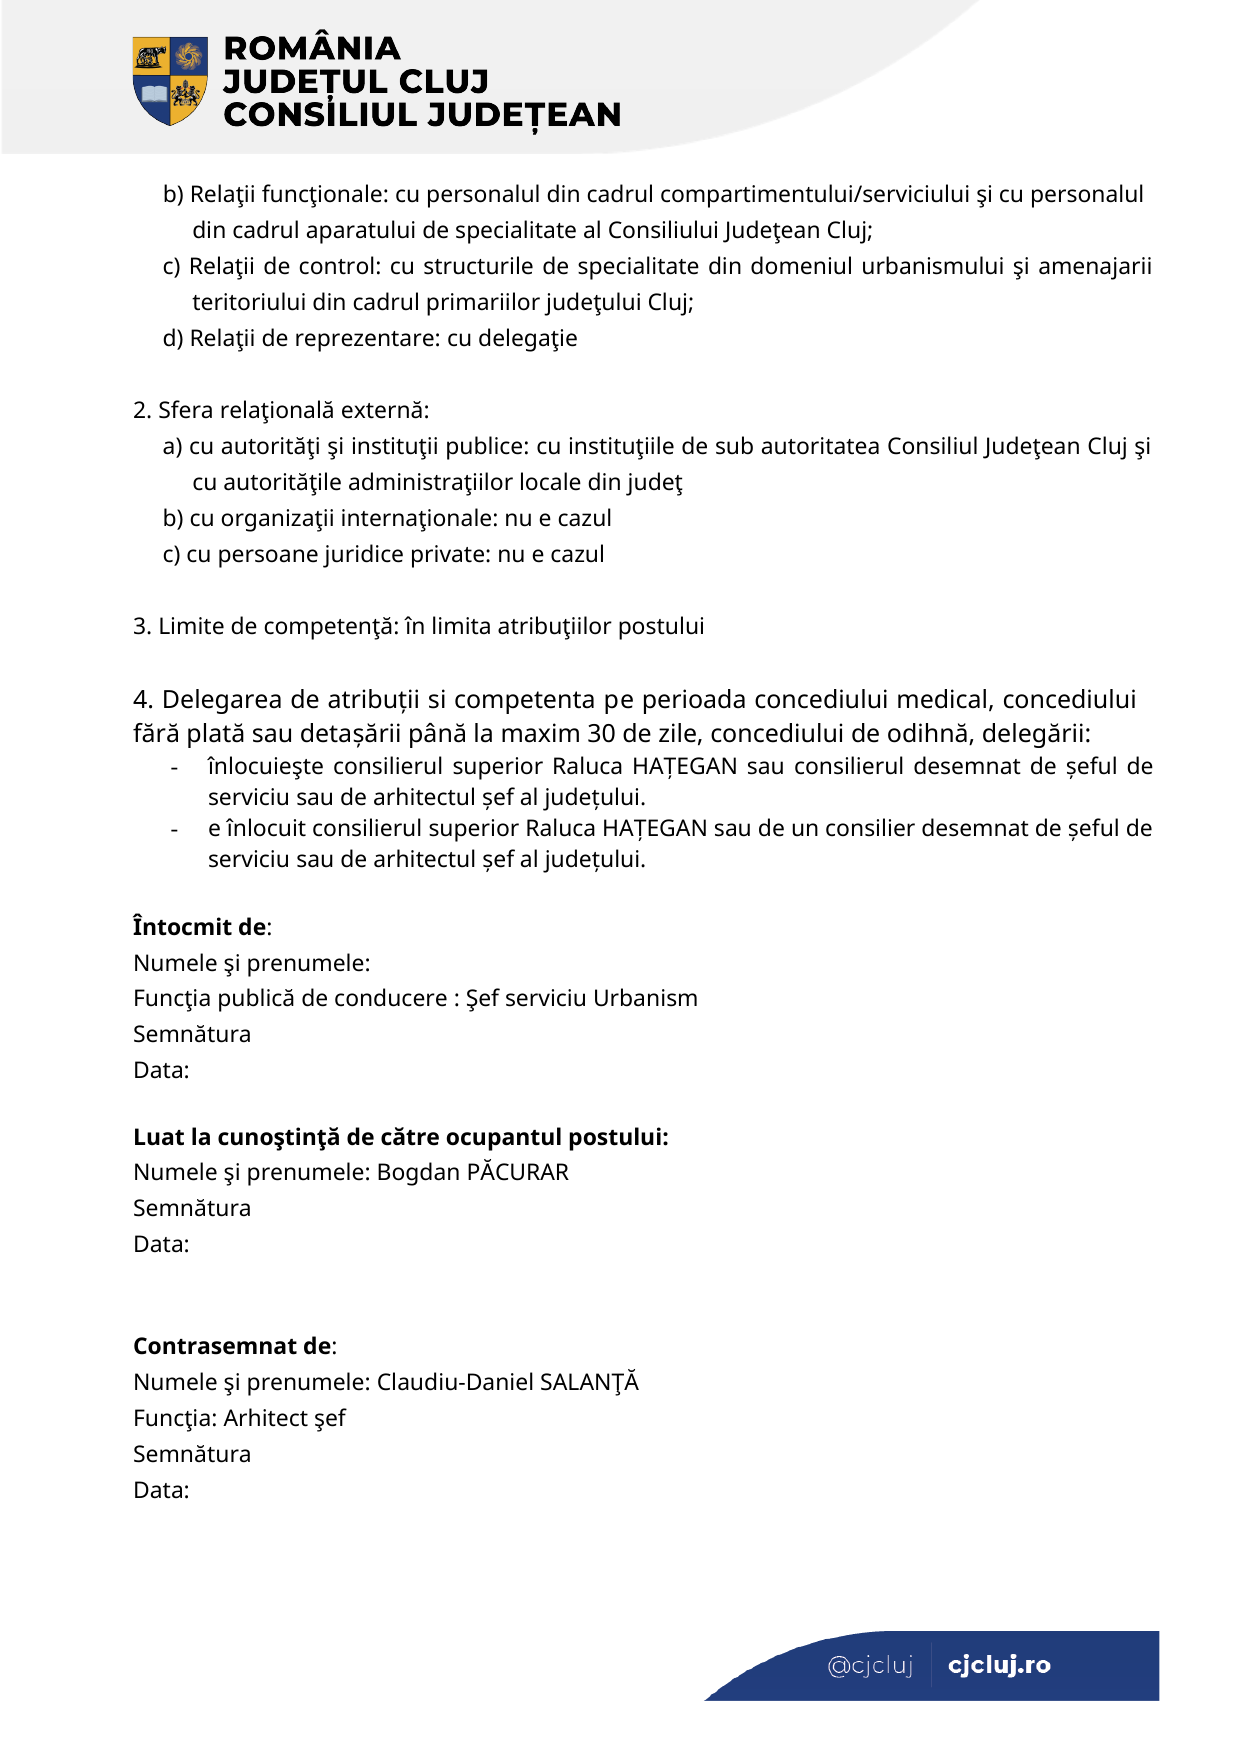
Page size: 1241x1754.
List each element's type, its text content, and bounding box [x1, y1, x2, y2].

text a) cu autorităţi şi instituţii publice: cu instituţiile de sub autoritatea Consiliul Judeţean Cluj şi cu autorităţile administraţiilor locale din judeţ [162, 430, 1153, 497]
picture [132, 29, 620, 135]
text b) cu organizaţii internaţionale: nu e cazul [133, 502, 1153, 533]
text Data: [133, 1054, 1153, 1086]
list e înlocuit consilierul superior Raluca HAȚEGAN sau de un consilier desemnat de șeful de serviciu sau de arhitectul șef al județului. [170, 812, 1153, 874]
text b) Relaţii funcţionale: cu personalul din cadrul compartimentului/serviciului şi cu personalul din cadrul aparatului de specialitate al Consiliului Judeţean Cluj; [133, 178, 1153, 246]
text 4. Delegarea de atribuţii si competenta pe perioada concediului medical, concediului fără plată sau detașării până la maxim 30 de zile, concediului de odihnă, delegării: [133, 681, 1137, 749]
text Funcţia publică de conducere : Şef serviciu Urbanism [133, 982, 1153, 1014]
text Numele şi prenumele: Bogdan PĂCURAR [133, 1156, 1153, 1188]
text Semnătura [133, 1438, 1153, 1469]
text Contrasemnat de: [133, 1330, 1153, 1362]
text Data: [133, 1474, 1153, 1505]
text d) Relaţii de reprezentare: cu delegaţie [162, 322, 1153, 353]
text Întocmit de: [133, 911, 1153, 942]
text Funcţia: Arhitect şef [133, 1402, 1153, 1433]
text Luat la cunoştinţă de către ocupantul postului: [133, 1120, 1153, 1152]
text c) cu persoane juridice private: nu e cazul [133, 538, 1153, 569]
text Numele şi prenumele: [133, 946, 1153, 978]
text 3. Limite de competenţă: în limita atribuţiilor postului [133, 609, 1153, 641]
text Data: [133, 1228, 1153, 1259]
text 2. Sfera relaţională externă: [133, 394, 1153, 425]
list înlocuieşte consilierul superior Raluca HAȚEGAN sau consilierul desemnat de șeful de serviciu sau de arhitectul șef al județului. [170, 749, 1153, 812]
text Semnătura [133, 1018, 1153, 1049]
text Semnătura [133, 1192, 1153, 1223]
text c) Relaţii de control: cu structurile de specialitate din domeniul urbanismului şi amenajarii teritoriului din cadrul primariilor judeţului Cluj; [162, 250, 1153, 317]
text Numele şi prenumele: Claudiu-Daniel SALANŢĂ [133, 1366, 1153, 1397]
picture [703, 1631, 1160, 1701]
